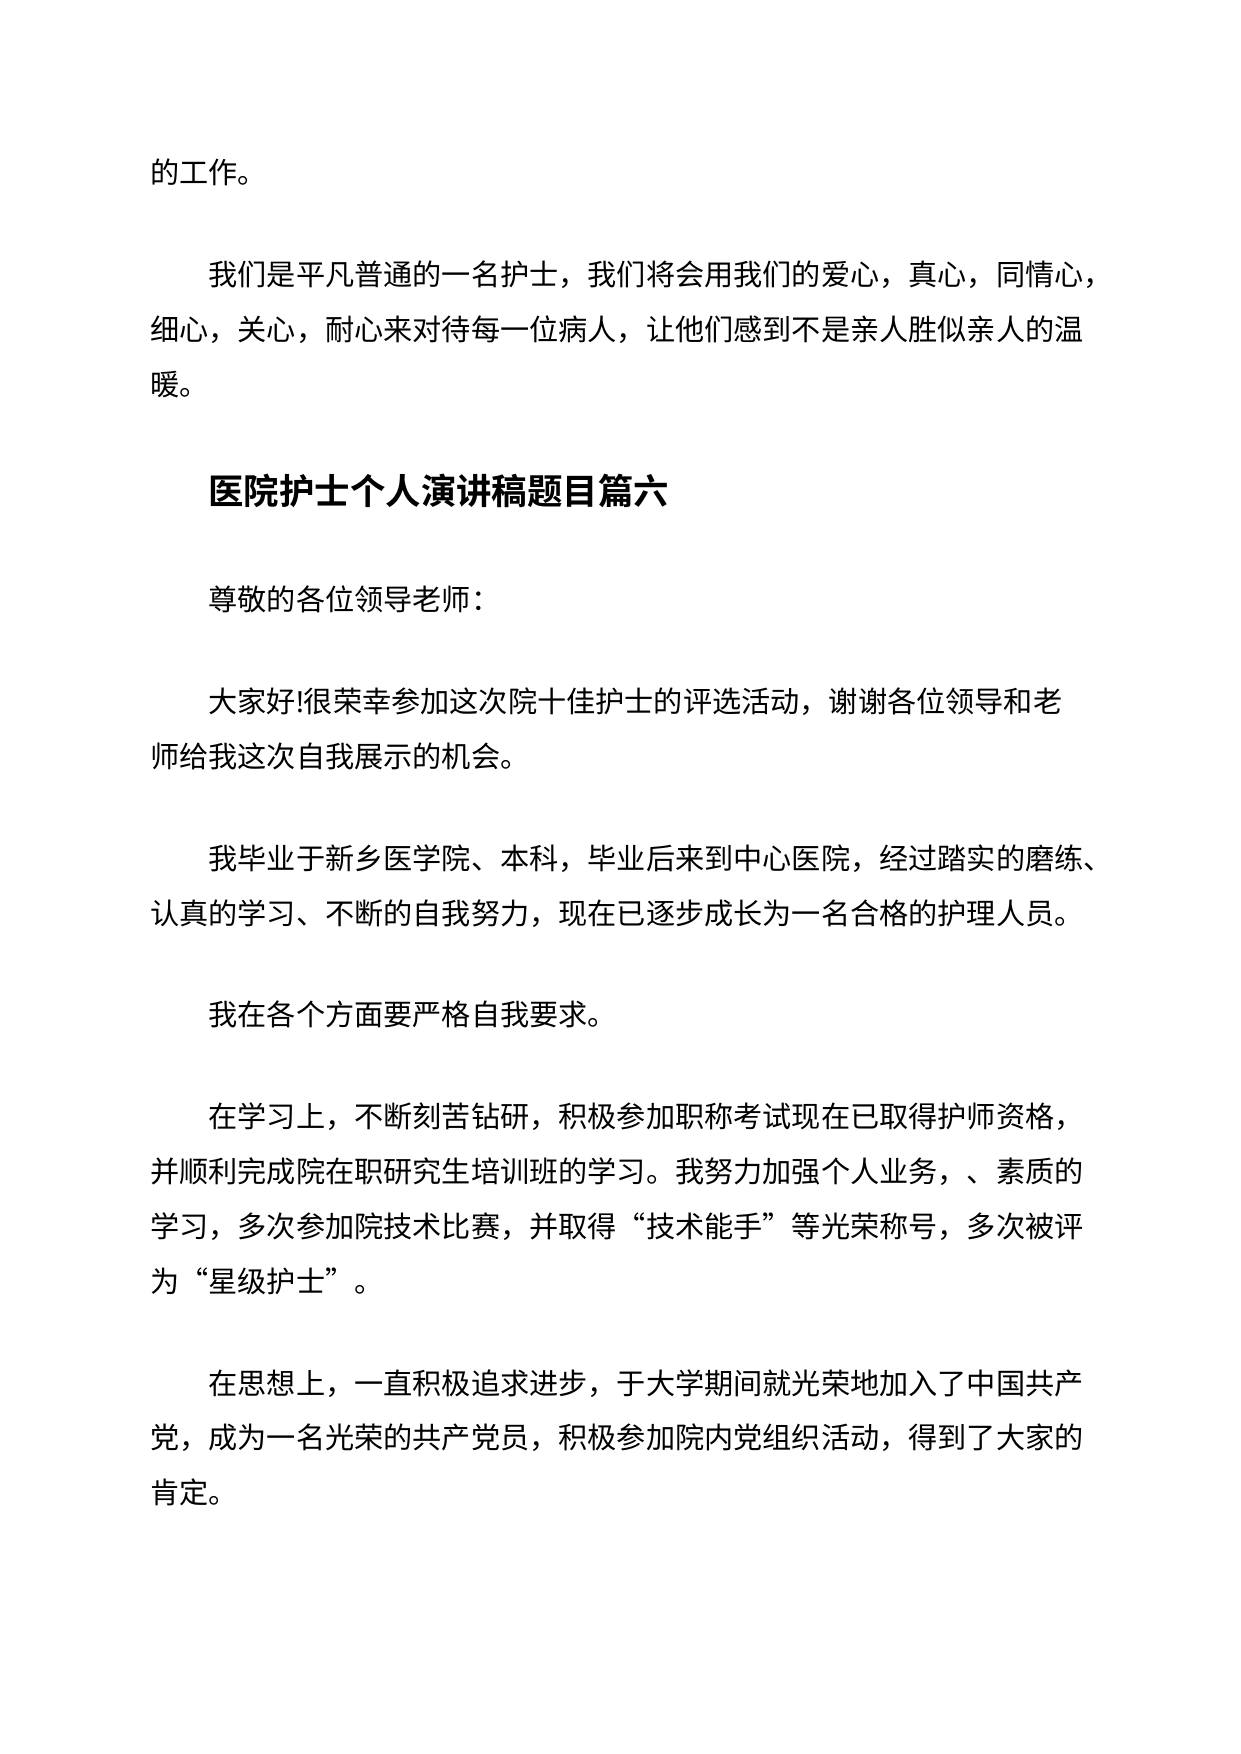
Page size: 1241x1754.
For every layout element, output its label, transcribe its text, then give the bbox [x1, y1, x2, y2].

text 我毕业于新乡医学院、本科，毕业后来到中心医院，经过踏实的磨练、认真的学习、不断的自我努力，现在已逐步成长为一名合格的护理人员。 [150, 835, 1090, 932]
text 在思想上，一直积极追求进步，于大学期间就光荣地加入了中国共产党，成为一名光荣的共产党员，积极参加院内党组织活动，得到了大家的肯定。 [150, 1360, 1090, 1512]
text 大家好!很荣幸参加这次院十佳护士的评选活动，谢谢各位领导和老师给我这次自我展示的机会。 [150, 678, 1090, 776]
text 我在各个方面要严格自我要求。 [150, 992, 1090, 1034]
text 在学习上，不断刻苦钻研，积极参加职称考试现在已取得护师资格，并顺利完成院在职研究生培训班的学习。我努力加强个人业务，、素质的学习，多次参加院技术比赛，并取得“技术能手”等光荣称号，多次被评为“星级护士”。 [150, 1094, 1090, 1301]
text 尊敬的各位领导老师： [150, 577, 1090, 619]
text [150, 150, 1090, 192]
text 我们是平凡普通的一名护士，我们将会用我们的爱心，真心，同情心，细心，关心，耐心来对待每一位病人，让他们感到不是亲人胜似亲人的温暖。 [150, 252, 1090, 404]
text 医院护士个人演讲稿题目篇六 [150, 463, 1090, 514]
